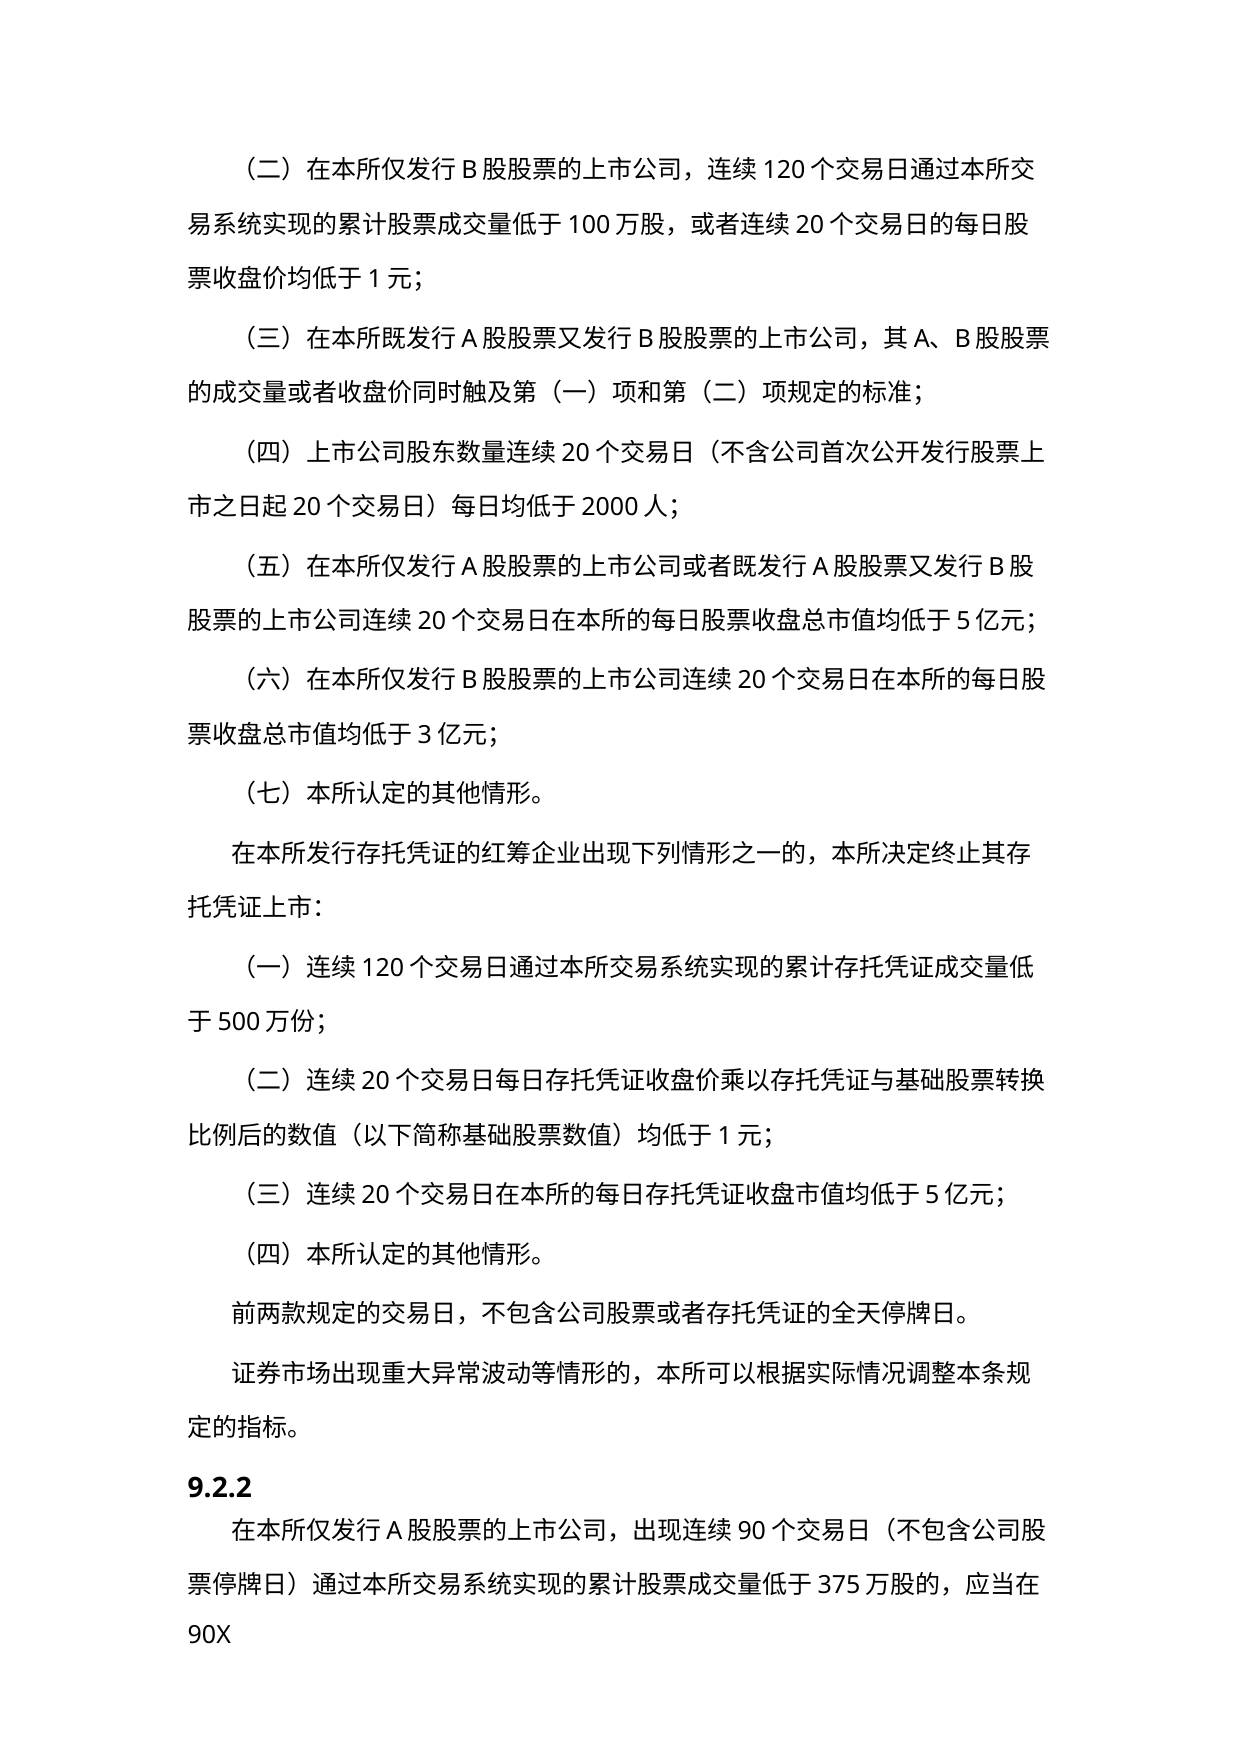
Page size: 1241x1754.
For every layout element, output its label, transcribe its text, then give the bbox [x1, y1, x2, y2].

text （二）在本所仅发行B股股票的上市公司，连续120个交易日通过本所交易系统实现的累计股票成交量低于100万股，或者连续20个交易日的每日股票收盘价均低于1元； [187, 150, 1053, 295]
text （七）本所认定的其他情形。 [187, 774, 1053, 810]
subtitle 9.2.2 [187, 1467, 1053, 1505]
text （五）在本所仅发行A股股票的上市公司或者既发行A股股票又发行B股股票的上市公司连续20个交易日在本所的每日股票收盘总市值均低于5亿元； [187, 546, 1053, 637]
text （二）连续20个交易日每日存托凭证收盘价乘以存托凭证与基础股票转换比例后的数值（以下简称基础股票数值）均低于1元； [187, 1061, 1053, 1151]
text 证券市场出现重大异常波动等情形的，本所可以根据实际情况调整本条规定的指标。 [187, 1353, 1053, 1444]
text （三）在本所既发行A股股票又发行B股股票的上市公司，其A、B股股票的成交量或者收盘价同时触及第（一）项和第（二）项规定的标准； [187, 318, 1053, 409]
text （四）本所认定的其他情形。 [187, 1234, 1053, 1270]
text 在本所发行存托凭证的红筹企业出现下列情形之一的，本所决定终止其存托凭证上市： [187, 833, 1053, 924]
text （六）在本所仅发行B股股票的上市公司连续20个交易日在本所的每日股票收盘总市值均低于3亿元； [187, 660, 1053, 750]
text （一）连续120个交易日通过本所交易系统实现的累计存托凭证成交量低于500万份； [187, 947, 1053, 1038]
text （三）连续20个交易日在本所的每日存托凭证收盘市值均低于5亿元； [187, 1175, 1053, 1211]
text 前两款规定的交易日，不包含公司股票或者存托凭证的全天停牌日。 [187, 1294, 1053, 1330]
text （四）上市公司股东数量连续20个交易日（不含公司首次公开发行股票上市之日起20个交易日）每日均低于2000人； [187, 432, 1053, 523]
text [187, 1510, 1053, 1601]
